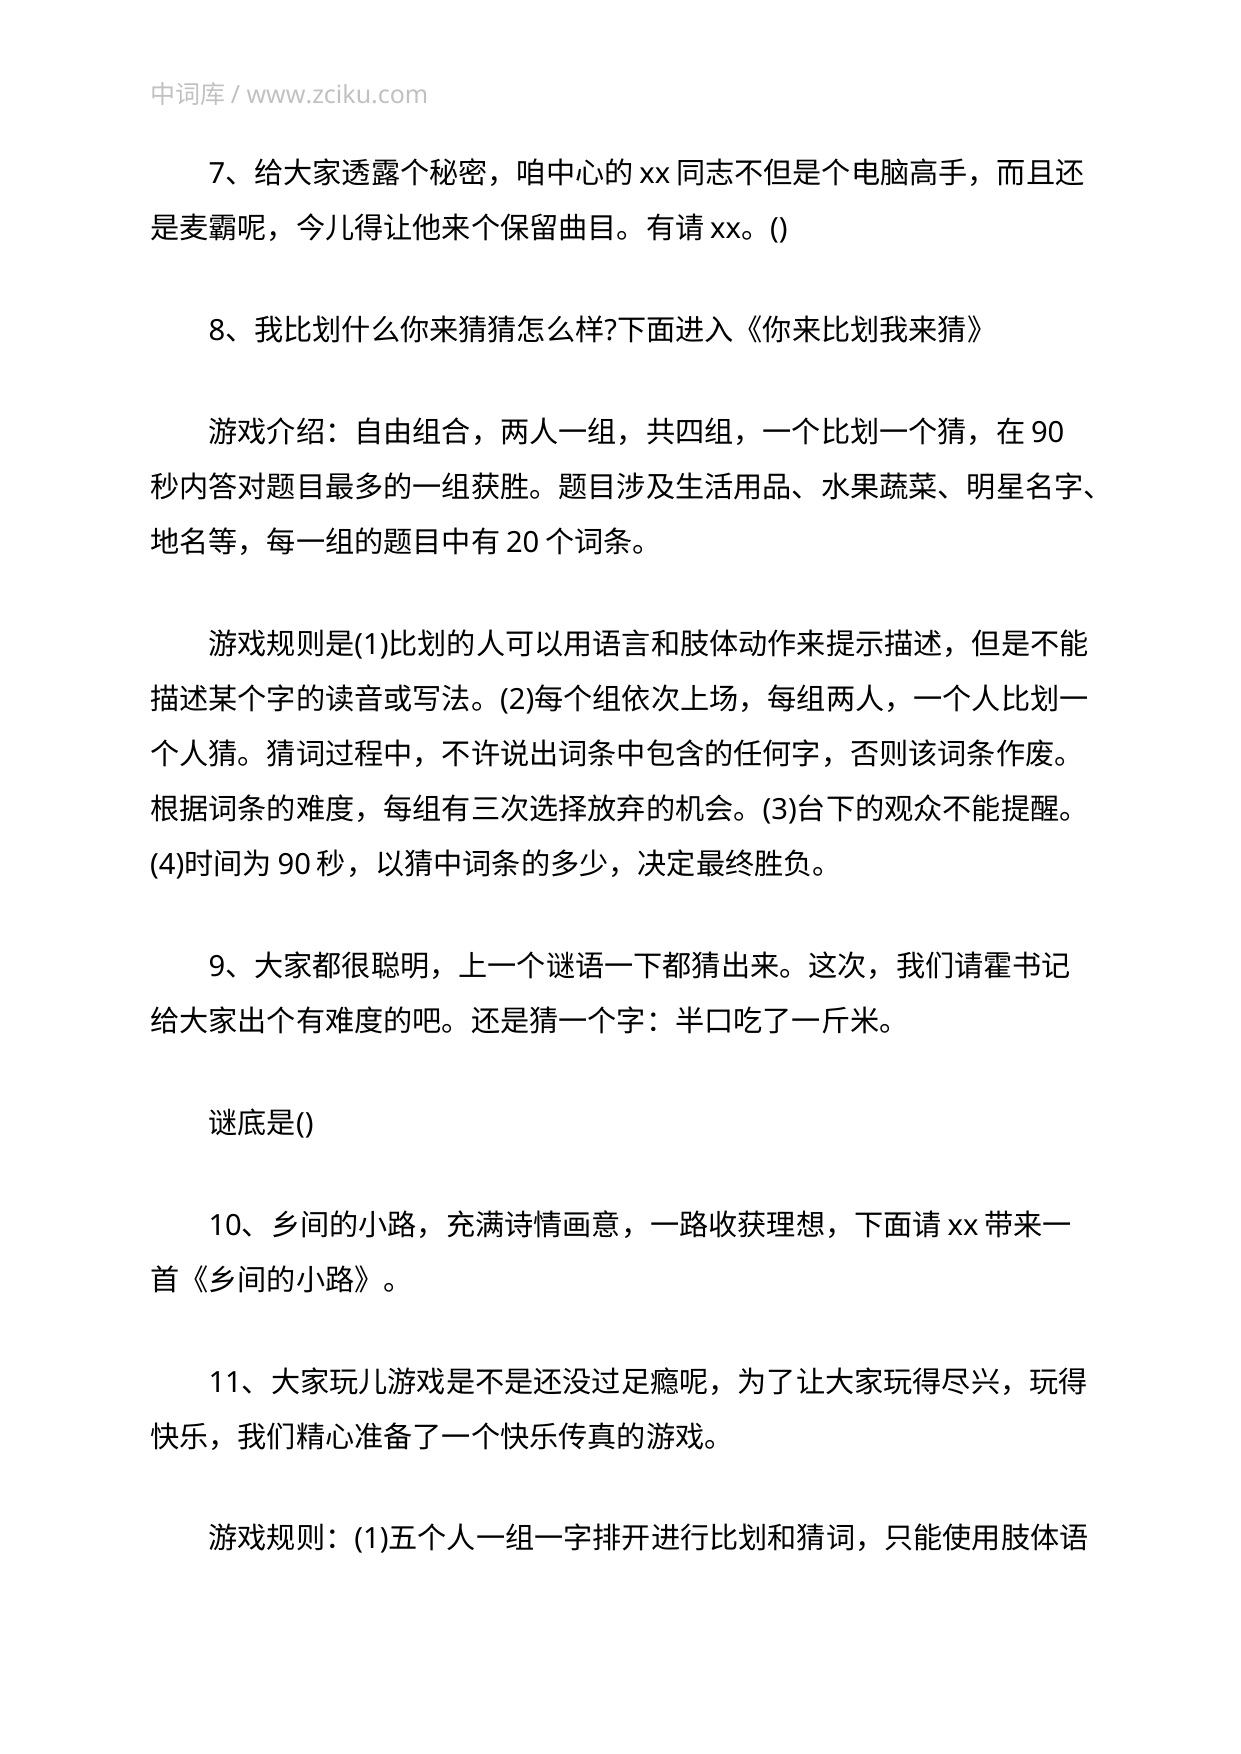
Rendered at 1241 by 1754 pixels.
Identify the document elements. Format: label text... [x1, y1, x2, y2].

text 11、大家玩儿游戏是不是还没过足瘾呢，为了让大家玩得尽兴，玩得快乐，我们精心准备了一个快乐传真的游戏。 [150, 1358, 1090, 1456]
text 游戏介绍：自由组合，两人一组，共四组，一个比划一个猜，在90秒内答对题目最多的一组获胜。题目涉及生活用品、水果蔬菜、明星名字、地名等，每一组的题目中有20个词条。 [150, 409, 1090, 561]
text 谜底是() [150, 1099, 1090, 1142]
text 9、大家都很聪明，上一个谜语一下都猜出来。这次，我们请霍书记给大家出个有难度的吧。还是猜一个字：半口吃了一斤米。 [150, 943, 1090, 1040]
text 游戏规则是(1)比划的人可以用语言和肢体动作来提示描述，但是不能描述某个字的读音或写法。(2)每个组依次上场，每组两人，一个人比划一个人猜。猜词过程中，不许说出词条中包含的任何字，否则该词条作废。根据词条的难度，每组有三次选择放弃的机会。(3)台下的观众不能提醒。(4)时间为90秒，以猜中词条的多少，决定最终胜负。 [150, 621, 1090, 883]
text 7、给大家透露个秘密，咱中心的xx同志不但是个电脑高手，而且还是麦霸呢，今儿得让他来个保留曲目。有请xx。() [150, 150, 1090, 247]
text 10、乡间的小路，充满诗情画意，一路收获理想，下面请xx带来一首《乡间的小路》。 [150, 1201, 1090, 1299]
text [150, 1515, 1090, 1557]
text 8、我比划什么你来猜猜怎么样?下面进入《你来比划我来猜》 [150, 307, 1090, 349]
